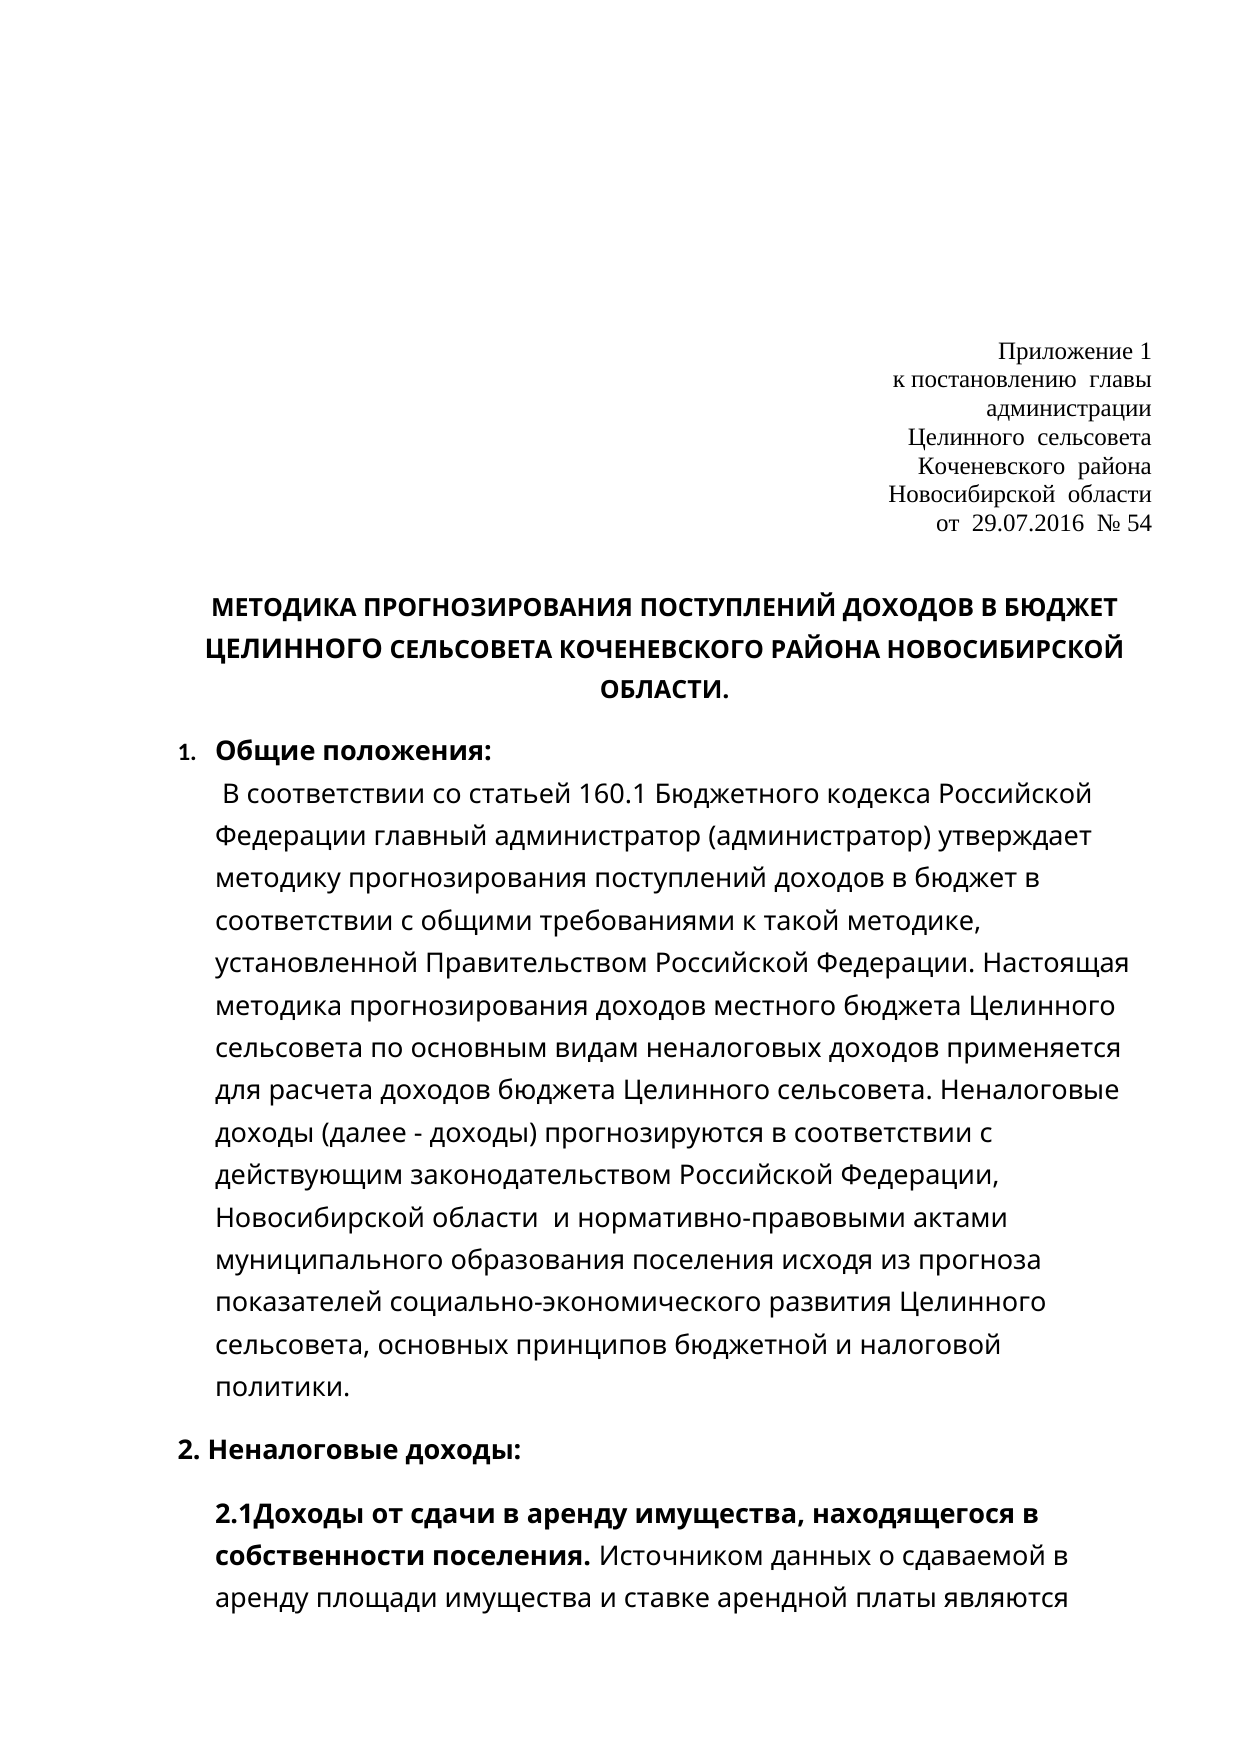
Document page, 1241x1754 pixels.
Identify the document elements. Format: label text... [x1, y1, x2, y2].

text Целинного сельсовета [177, 422, 1152, 451]
text Коченевского района [177, 451, 1152, 479]
text от 29.07.2016 № 54 [177, 508, 1152, 537]
text 2. Неналоговые доходы: [177, 1431, 1152, 1468]
text Новосибирской области [177, 479, 1152, 508]
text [215, 1494, 1152, 1616]
text к постановлению главы [177, 364, 1152, 393]
text МЕТОДИКА ПРОГНОЗИРОВАНИЯ ПОСТУПЛЕНИЙ ДОХОДОВ В БЮДЖЕТ ЦЕЛИННОГО СЕЛЬСОВЕТА КОЧЕНЕВСКОГО РАЙОНА НОВОСИБИРСКОЙ ОБЛАСТИ. [177, 590, 1152, 706]
list В соответствии со статьей 160.1 Бюджетного кодекса Российской Федерации главный администратор (администратор) утверждает методику прогнозирования поступлений доходов в бюджет в соответствии с общими требованиями к такой методике, установленной Правительством Российской Федерации. Настоящая методика прогнозирования доходов местного бюджета Целинного сельсовета по основным видам неналоговых доходов применяется для расчета доходов бюджета Целинного сельсовета. Неналоговые доходы (далее - доходы) прогнозируются в соответствии с действующим законодательством Российской Федерации, Новосибирской области и нормативно-правовыми актами муниципального образования поселения исходя из прогноза показателей социально-экономического развития Целинного сельсовета, основных принципов бюджетной и налоговой политики. [215, 774, 1152, 1404]
list Общие положения: [177, 732, 1152, 768]
text Приложение 1 [177, 336, 1152, 364]
text администрации [177, 393, 1152, 422]
